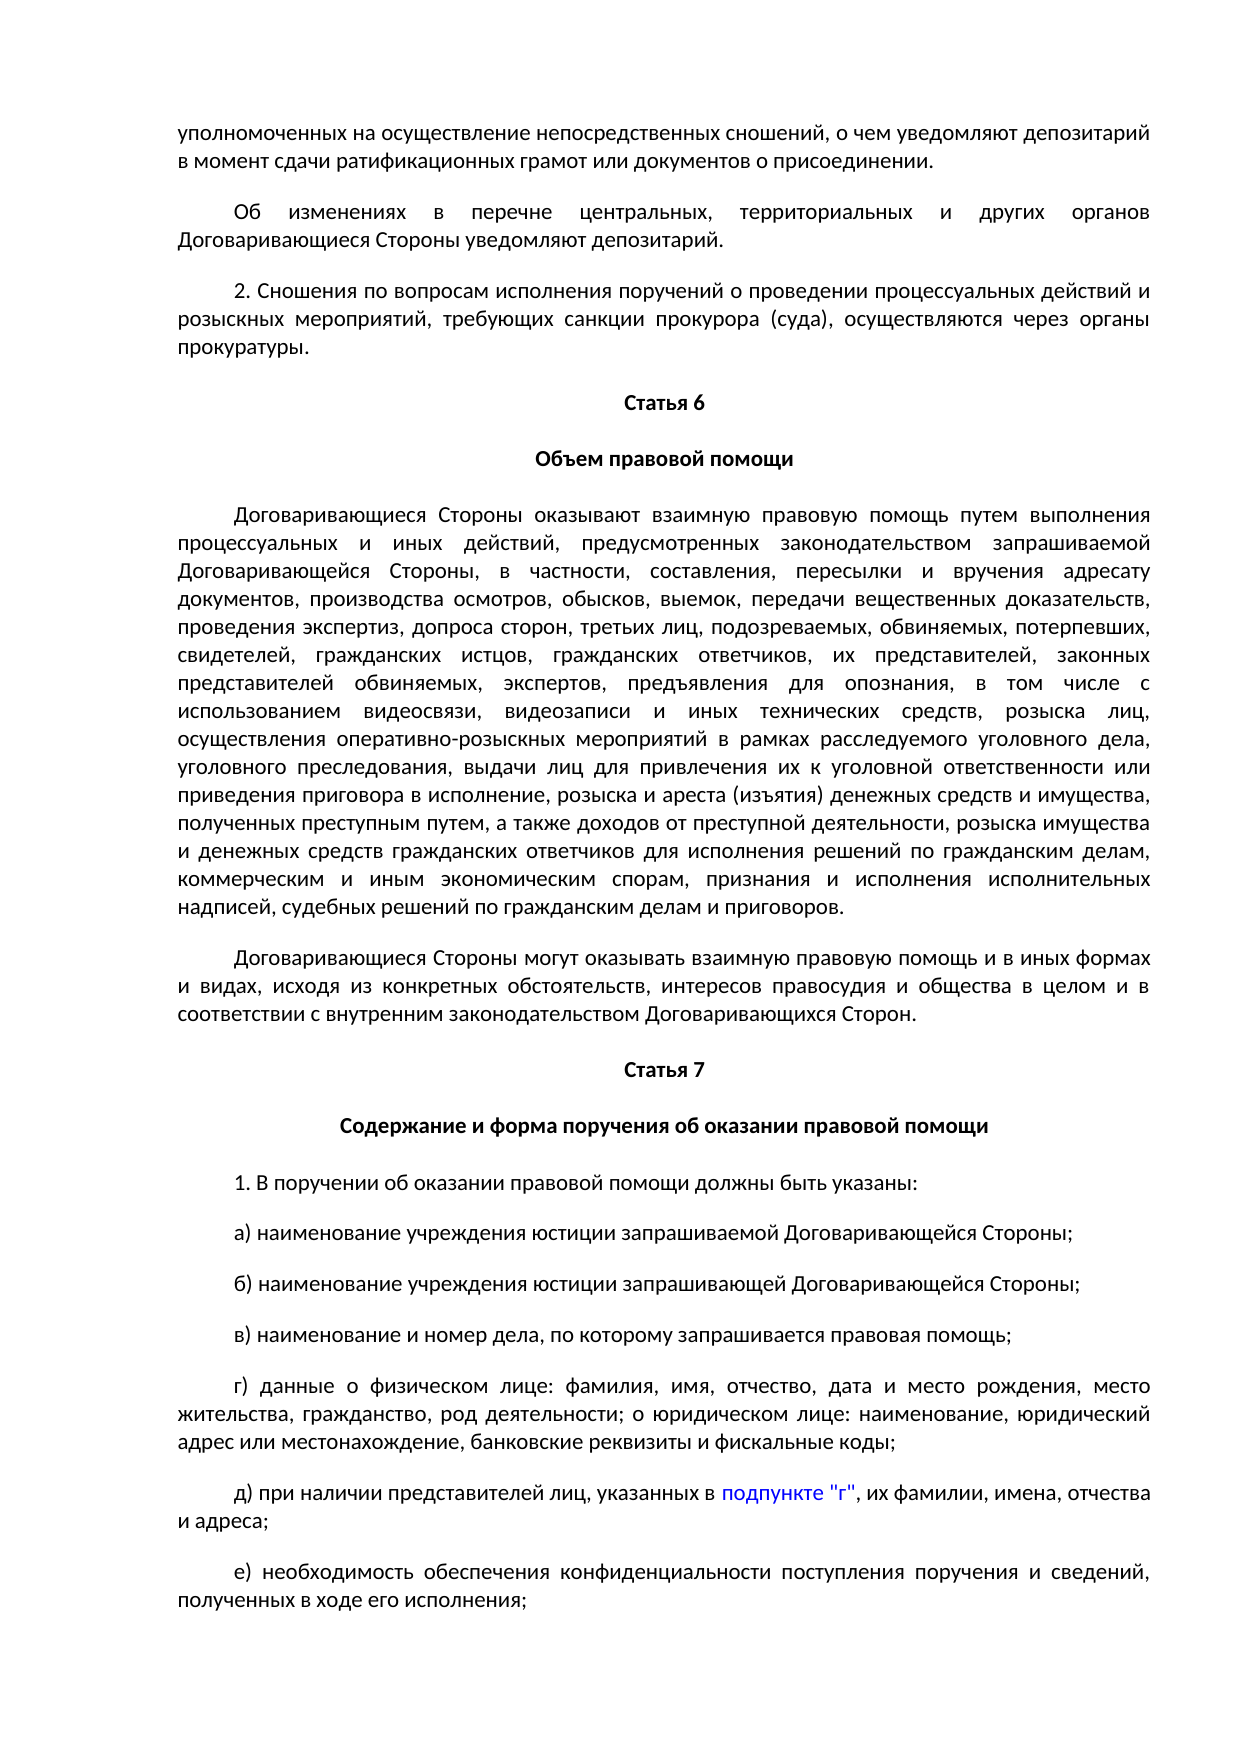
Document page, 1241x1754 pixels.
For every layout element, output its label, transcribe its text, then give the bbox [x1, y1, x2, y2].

title Содержание и форма поручения об оказании правовой помощи [177, 1112, 1152, 1139]
title Объем правовой помощи [177, 444, 1152, 472]
text Договаривающиеся Стороны оказывают взаимную правовую помощь путем выполнения процессуальных и иных действий, предусмотренных законодательством запрашиваемой Договаривающейся Стороны, в частности, составления, пересылки и вручения адресату документов, производства осмотров, обысков, выемок, передачи вещественных доказательств, проведения экспертиз, допроса сторон, третьих лиц, подозреваемых, обвиняемых, потерпевших, свидетелей, гражданских истцов, гражданских ответчиков, их представителей, законных представителей обвиняемых, экспертов, предъявления для опознания, в том числе с использованием видеосвязи, видеозаписи и иных технических средств, розыска лиц, осуществления оперативно-розыскных мероприятий в рамках расследуемого уголовного дела, уголовного преследования, выдачи лиц для привлечения их к уголовной ответственности или приведения приговора в исполнение, розыска и ареста (изъятия) денежных средств и имущества, полученных преступным путем, а также доходов от преступной деятельности, розыска имущества и денежных средств гражданских ответчиков для исполнения решений по гражданским делам, коммерческим и иным экономическим спорам, признания и исполнения исполнительных надписей, судебных решений по гражданским делам и приговоров. [177, 500, 1152, 921]
text Договаривающиеся Стороны могут оказывать взаимную правовую помощь и в иных формах и видах, исходя из конкретных обстоятельств, интересов правосудия и общества в целом и в соответствии с внутренним законодательством Договаривающихся Сторон. [177, 943, 1152, 1027]
text 2. Сношения по вопросам исполнения поручений о проведении процессуальных действий и розыскных мероприятий, требующих санкции прокурора (суда), осуществляются через органы прокуратуры. [177, 276, 1152, 360]
title Статья 7 [177, 1056, 1152, 1083]
text г) данные о физическом лице: фамилия, имя, отчество, дата и место рождения, место жительства, гражданство, род деятельности; о юридическом лице: наименование, юридический адрес или местонахождение, банковские реквизиты и фискальные коды; [177, 1371, 1152, 1455]
text д) при наличии представителей лиц, указанных в подпункте "г", их фамилии, имена, отчества и адреса; [177, 1478, 1152, 1534]
text а) наименование учреждения юстиции запрашиваемой Договаривающейся Стороны; [177, 1218, 1152, 1247]
text в) наименование и номер дела, по которому запрашивается правовая помощь; [177, 1320, 1152, 1348]
title Статья 6 [177, 388, 1152, 416]
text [177, 118, 1152, 174]
text б) наименование учреждения юстиции запрашивающей Договаривающейся Стороны; [177, 1269, 1152, 1297]
text 1. В поручении об оказании правовой помощи должны быть указаны: [177, 1168, 1152, 1196]
text е) необходимость обеспечения конфиденциальности поступления поручения и сведений, полученных в ходе его исполнения; [177, 1557, 1152, 1613]
text Об изменениях в перечне центральных, территориальных и других органов Договаривающиеся Стороны уведомляют депозитарий. [177, 197, 1152, 253]
